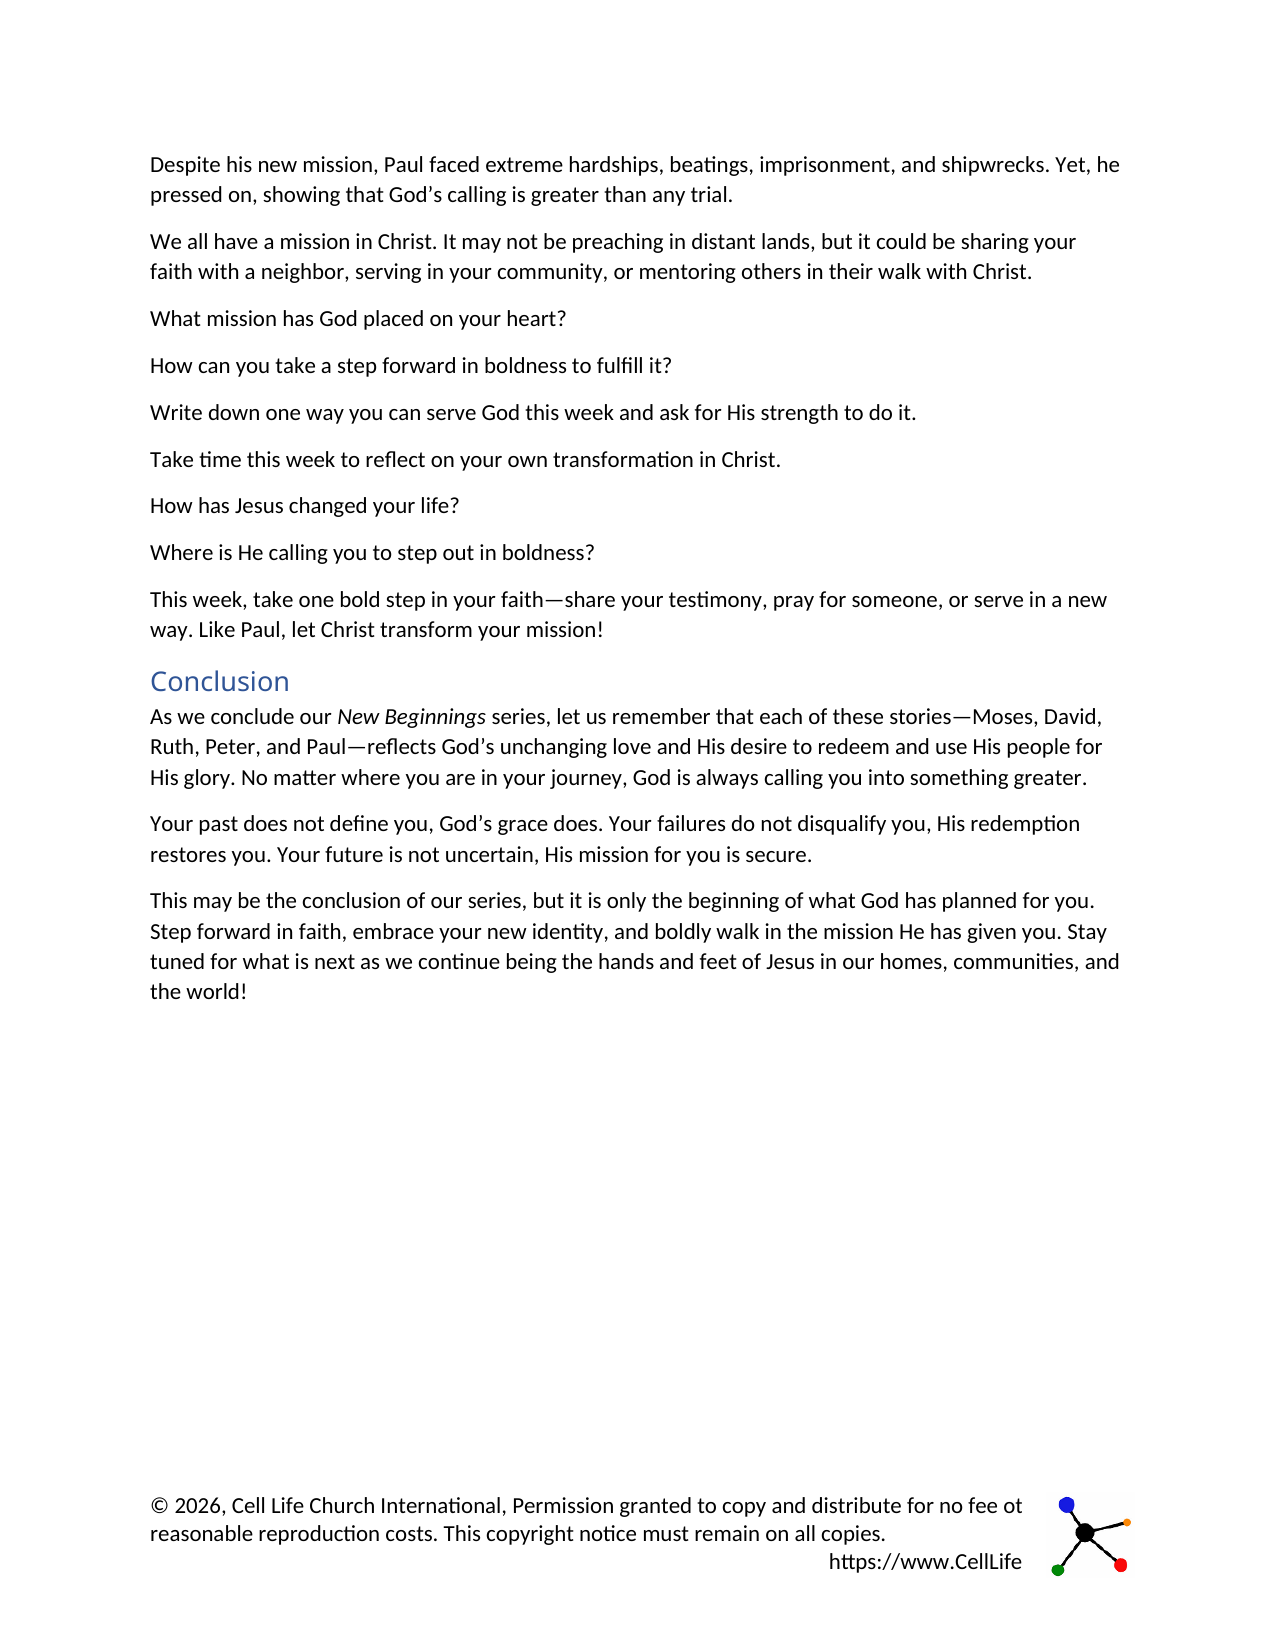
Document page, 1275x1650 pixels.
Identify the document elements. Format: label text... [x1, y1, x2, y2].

text As we conclude our New Beginnings series, let us remember that each of these stories—Moses, David, Ruth, Peter, and Paul—reflects God’s unchanging love and His desire to redeem and use His people for His glory. No matter where you are in your journey, God is always calling you into something greater. [150, 702, 1125, 791]
subtitle Conclusion [150, 662, 1125, 699]
text Take time this week to reflect on your own transformation in Christ. [150, 445, 1125, 473]
text We all have a mission in Christ. It may not be preaching in distant lands, but it could be sharing your faith with a neighbor, serving in your community, or mentoring others in their walk with Christ. [150, 227, 1125, 285]
text This week, take one bold step in your faith—share your testimony, pray for someone, or serve in a new way. Like Paul, let Christ transform your mission! [150, 585, 1125, 644]
text What mission has God placed on your heart? [150, 304, 1125, 332]
text This may be the conclusion of our series, but it is only the beginning of what God has planned for you. Step forward in faith, embrace your new identity, and boldly walk in the mission He has given you. Stay tuned for what is next as we continue being the hands and feet of Jesus in our homes, communities, and the world! [150, 887, 1125, 1005]
text Where is He calling you to step out in boldness? [150, 538, 1125, 567]
text Write down one way you can serve God this week and ask for His strength to do it. [150, 398, 1125, 426]
text How has Jesus changed your life? [150, 492, 1125, 520]
text Despite his new mission, Paul faced extreme hardships, beatings, imprisonment, and shipwrecks. Yet, he pressed on, showing that God’s calling is greater than any trial. [150, 150, 1125, 208]
text How can you take a step forward in boldness to fulfill it? [150, 351, 1125, 379]
text Your past does not define you, God’s grace does. Your failures do not disqualify you, His redemption restores you. Your future is not uncertain, His mission for you is secure. [150, 809, 1125, 868]
